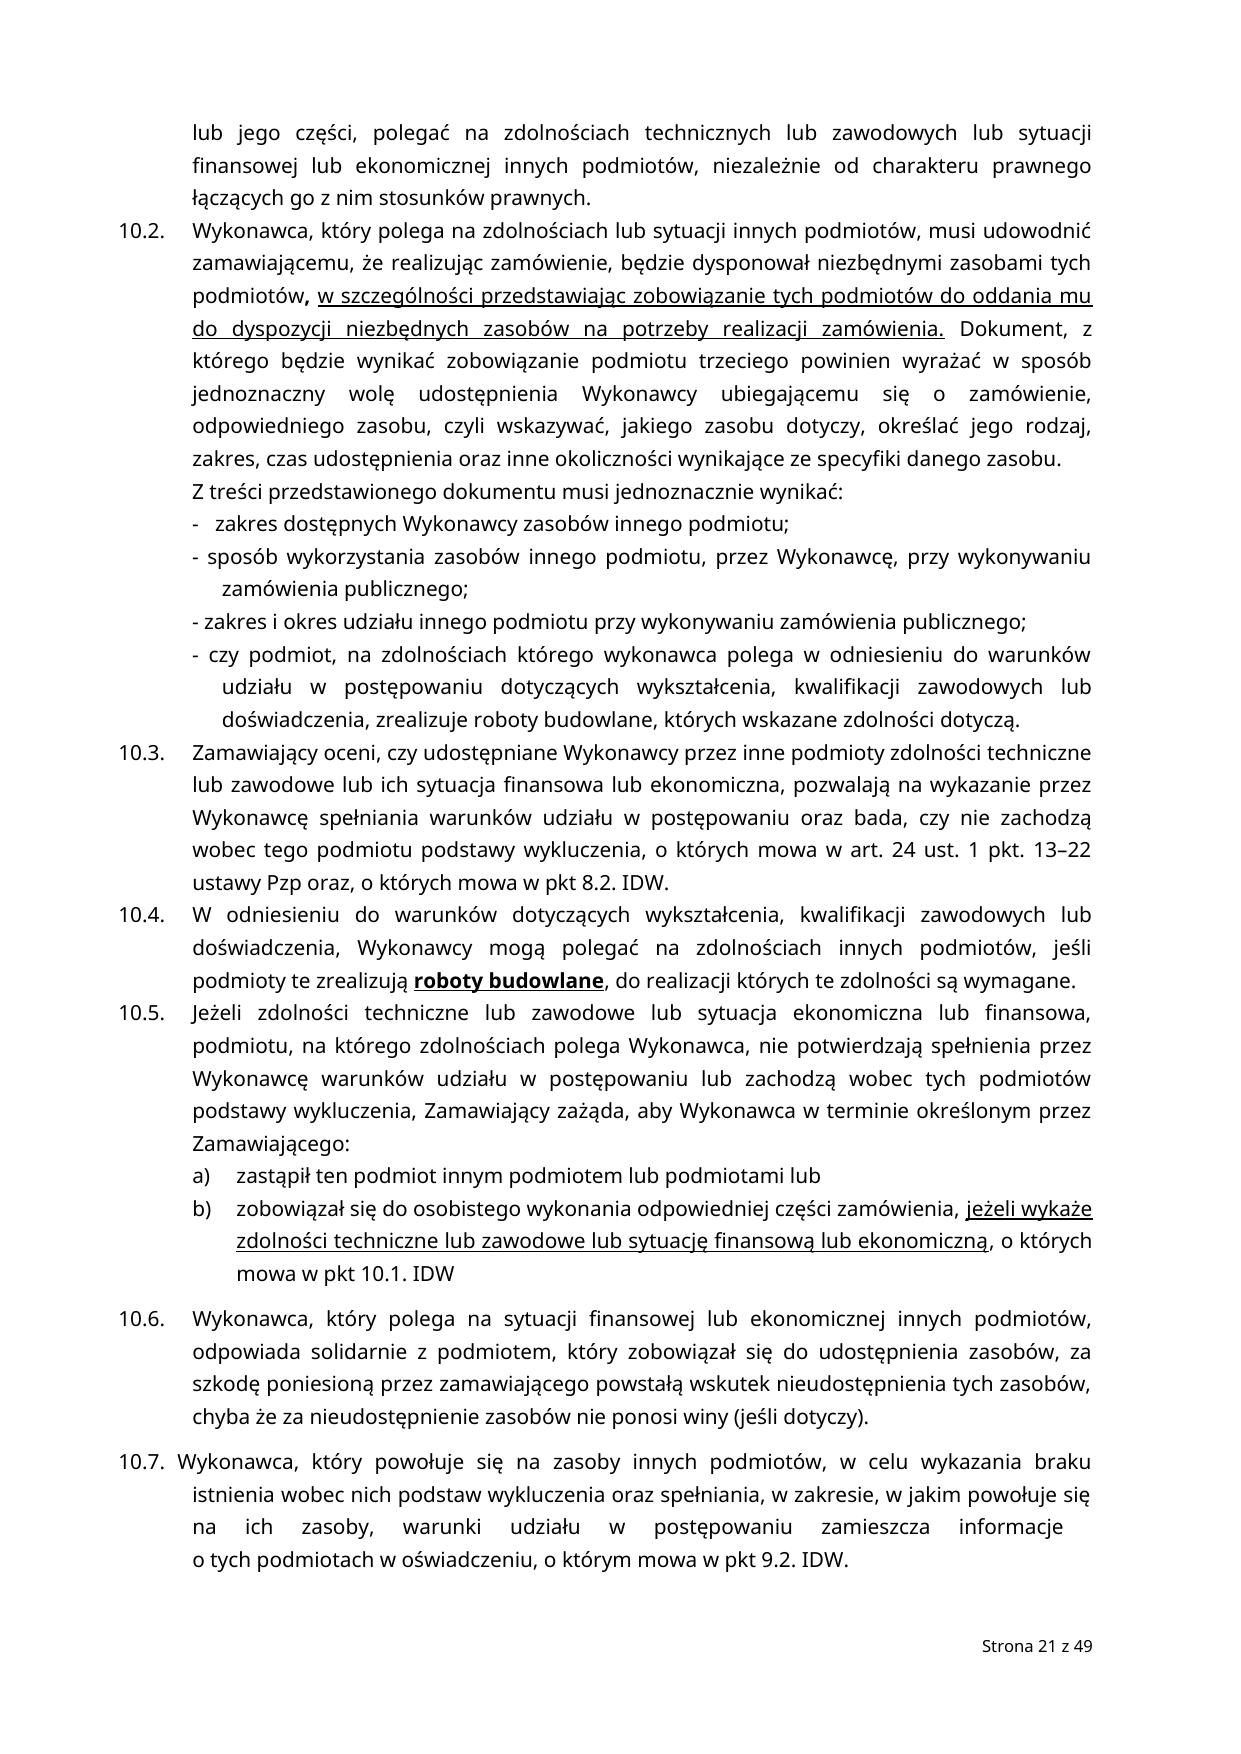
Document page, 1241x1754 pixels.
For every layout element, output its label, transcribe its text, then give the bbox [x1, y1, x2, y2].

text 10.5. Jeżeli zdolności techniczne lub zawodowe lub sytuacja ekonomiczna lub finansowa, podmiotu, na którego zdolnościach polega Wykonawca, nie potwierdzają spełnienia przez Wykonawcę warunków udziału w postępowaniu lub zachodzą wobec tych podmiotów podstawy wykluczenia, Zamawiający zażąda, aby Wykonawca w terminie określonym przez Zamawiającego: [118, 998, 1092, 1157]
text 10.2. Wykonawca, który polega na zdolnościach lub sytuacji innych podmiotów, musi udowodnić zamawiającemu, że realizując zamówienie, będzie dysponował niezbędnymi zasobami tych podmiotów, w szczególności przedstawiając zobowiązanie tych podmiotów do oddania mu do dyspozycji niezbędnych zasobów na potrzeby realizacji zamówienia. Dokument, z którego będzie wynikać zobowiązanie podmiotu trzeciego powinien wyrażać w sposób jednoznaczny wolę udostępnienia Wykonawcy ubiegającemu się o zamówienie, odpowiedniego zasobu, czyli wskazywać, jakiego zasobu dotyczy, określać jego rodzaj, zakres, czas udostępnienia oraz inne okoliczności wynikające ze specyfiki danego zasobu. [118, 216, 1092, 473]
text 10.4. W odniesieniu do warunków dotyczących wykształcenia, kwalifikacji zawodowych lub doświadczenia, Wykonawcy mogą polegać na zdolnościach innych podmiotów, jeśli podmioty te zrealizują roboty budowlane, do realizacji których te zdolności są wymagane. [118, 901, 1092, 994]
text a) zastąpił ten podmiot innym podmiotem lub podmiotami lub [192, 1161, 1092, 1190]
text b) zobowiązał się do osobistego wykonania odpowiedniej części zamówienia, jeżeli wykaże zdolności techniczne lub zawodowe lub sytuację finansową lub ekonomiczną, o których mowa w pkt 10.1. IDW [192, 1194, 1092, 1288]
text 10.6. Wykonawca, który polega na sytuacji finansowej lub ekonomicznej innych podmiotów, odpowiada solidarnie z podmiotem, który zobowiązał się do udostępnienia zasobów, za szkodę poniesioną przez zamawiającego powstałą wskutek nieudostępnienia tych zasobów, chyba że za nieudostępnienie zasobów nie ponosi winy (jeśli dotyczy). [118, 1304, 1092, 1431]
text - sposób wykorzystania zasobów innego podmiotu, przez Wykonawcę, przy wykonywaniu zamówienia publicznego; [192, 542, 1092, 603]
text Z treści przedstawionego dokumentu musi jednoznacznie wynikać: [192, 477, 1092, 505]
text - zakres i okres udziału innego podmiotu przy wykonywaniu zamówienia publicznego; [192, 607, 1092, 636]
text 10.3. Zamawiający oceni, czy udostępniane Wykonawcy przez inne podmioty zdolności techniczne lub zawodowe lub ich sytuacja finansowa lub ekonomiczna, pozwalają na wykazanie przez Wykonawcę spełniania warunków udziału w postępowaniu oraz bada, czy nie zachodzą wobec tego podmiotu podstawy wykluczenia, o których mowa w art. 24 ust. 1 pkt. 13–22 ustawy Pzp oraz, o których mowa w pkt 8.2. IDW. [118, 738, 1092, 896]
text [118, 118, 1092, 212]
text 10.7. Wykonawca, który powołuje się na zasoby innych podmiotów, w celu wykazania braku istnienia wobec nich podstaw wykluczenia oraz spełniania, w zakresie, w jakim powołuje się na ich zasoby, warunki udziału w postępowaniu zamieszcza informacje o tych podmiotach w oświadczeniu, o którym mowa w pkt 9.2. IDW. [118, 1447, 1092, 1573]
text - zakres dostępnych Wykonawcy zasobów innego podmiotu; [192, 509, 1092, 538]
text - czy podmiot, na zdolnościach którego wykonawca polega w odniesieniu do warunków udziału w postępowaniu dotyczących wykształcenia, kwalifikacji zawodowych lub doświadczenia, zrealizuje roboty budowlane, których wskazane zdolności dotyczą. [192, 640, 1092, 733]
